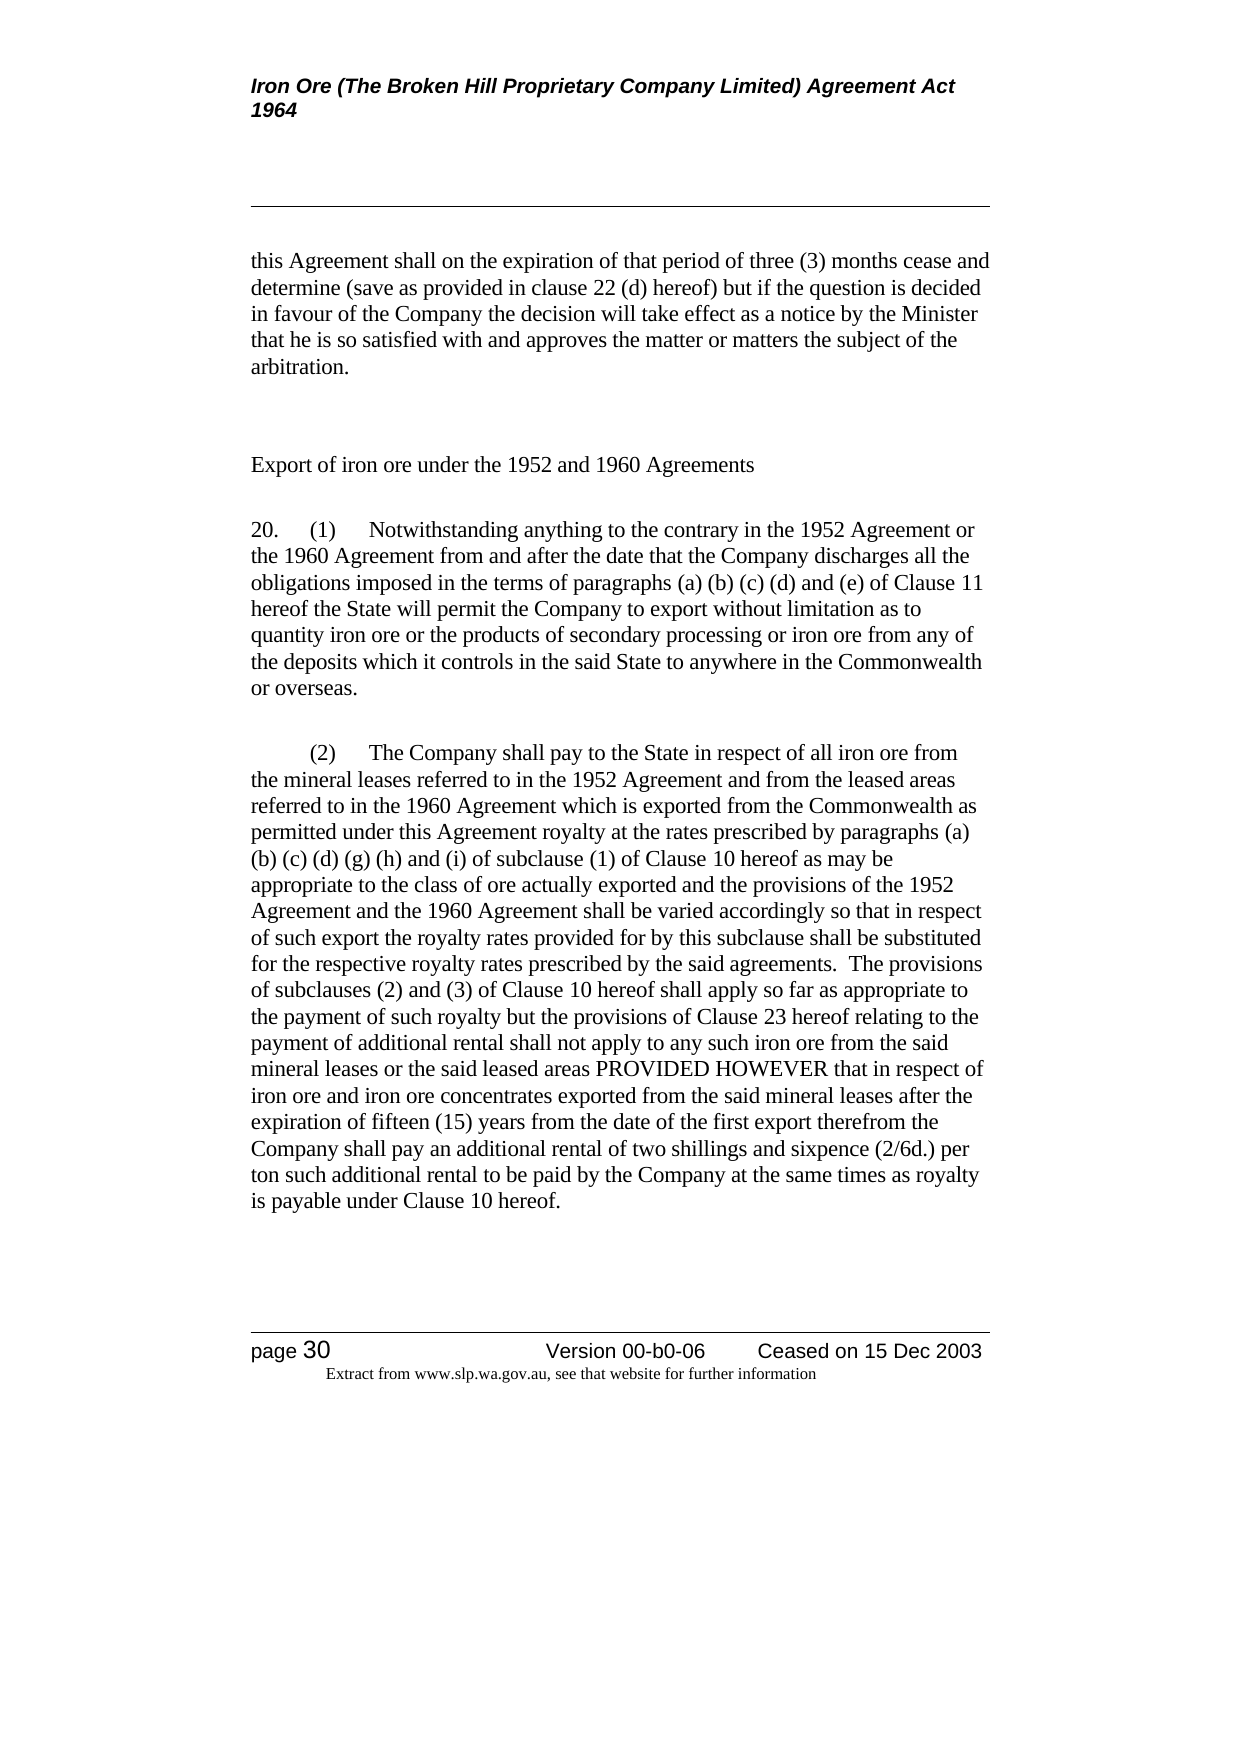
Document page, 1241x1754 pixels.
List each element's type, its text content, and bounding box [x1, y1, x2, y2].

text 20. (1) Notwithstanding anything to the contrary in the 1952 Agreement or the 1960 Agreement from and after the date that the Company discharges all the obligations imposed in the terms of paragraphs (a) (b) (c) (d) and (e) of Clause 11 hereof the State will permit the Company to export without limitation as to quantity iron ore or the products of secondary processing or iron ore from any of the deposits which it controls in the said State to anywhere in the Commonwealth or overseas. [251, 516, 990, 700]
text Export of iron ore under the 1952 and 1960 Agreements [251, 451, 990, 477]
text (2) The Company shall pay to the State in respect of all iron ore from the mineral leases referred to in the 1952 Agreement and from the leased areas referred to in the 1960 Agreement which is exported from the Commonwealth as permitted under this Agreement royalty at the rates prescribed by paragraphs (a) (b) (c) (d) (g) (h) and (i) of subclause (1) of Clause 10 hereof as may be appropriate to the class of ore actually exported and the provisions of the 1952 Agreement and the 1960 Agreement shall be varied accordingly so that in respect of such export the royalty rates provided for by this subclause shall be substituted for the respective royalty rates prescribed by the said agreements. The provisions of subclauses (2) and (3) of Clause 10 hereof shall apply so far as appropriate to the payment of such royalty but the provisions of Clause 23 hereof relating to the payment of additional rental shall not apply to any such iron ore from the said mineral leases or the said leased areas PROVIDED HOWEVER that in respect of iron ore and iron ore concentrates exported from the said mineral leases after the expiration of fifteen (15) years from the date of the first export therefrom the Company shall pay an additional rental of two shillings and sixpence (2/6d.) per ton such additional rental to be paid by the Company at the same times as royalty is payable under Clause 10 hereof. [251, 739, 990, 1214]
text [251, 247, 990, 379]
